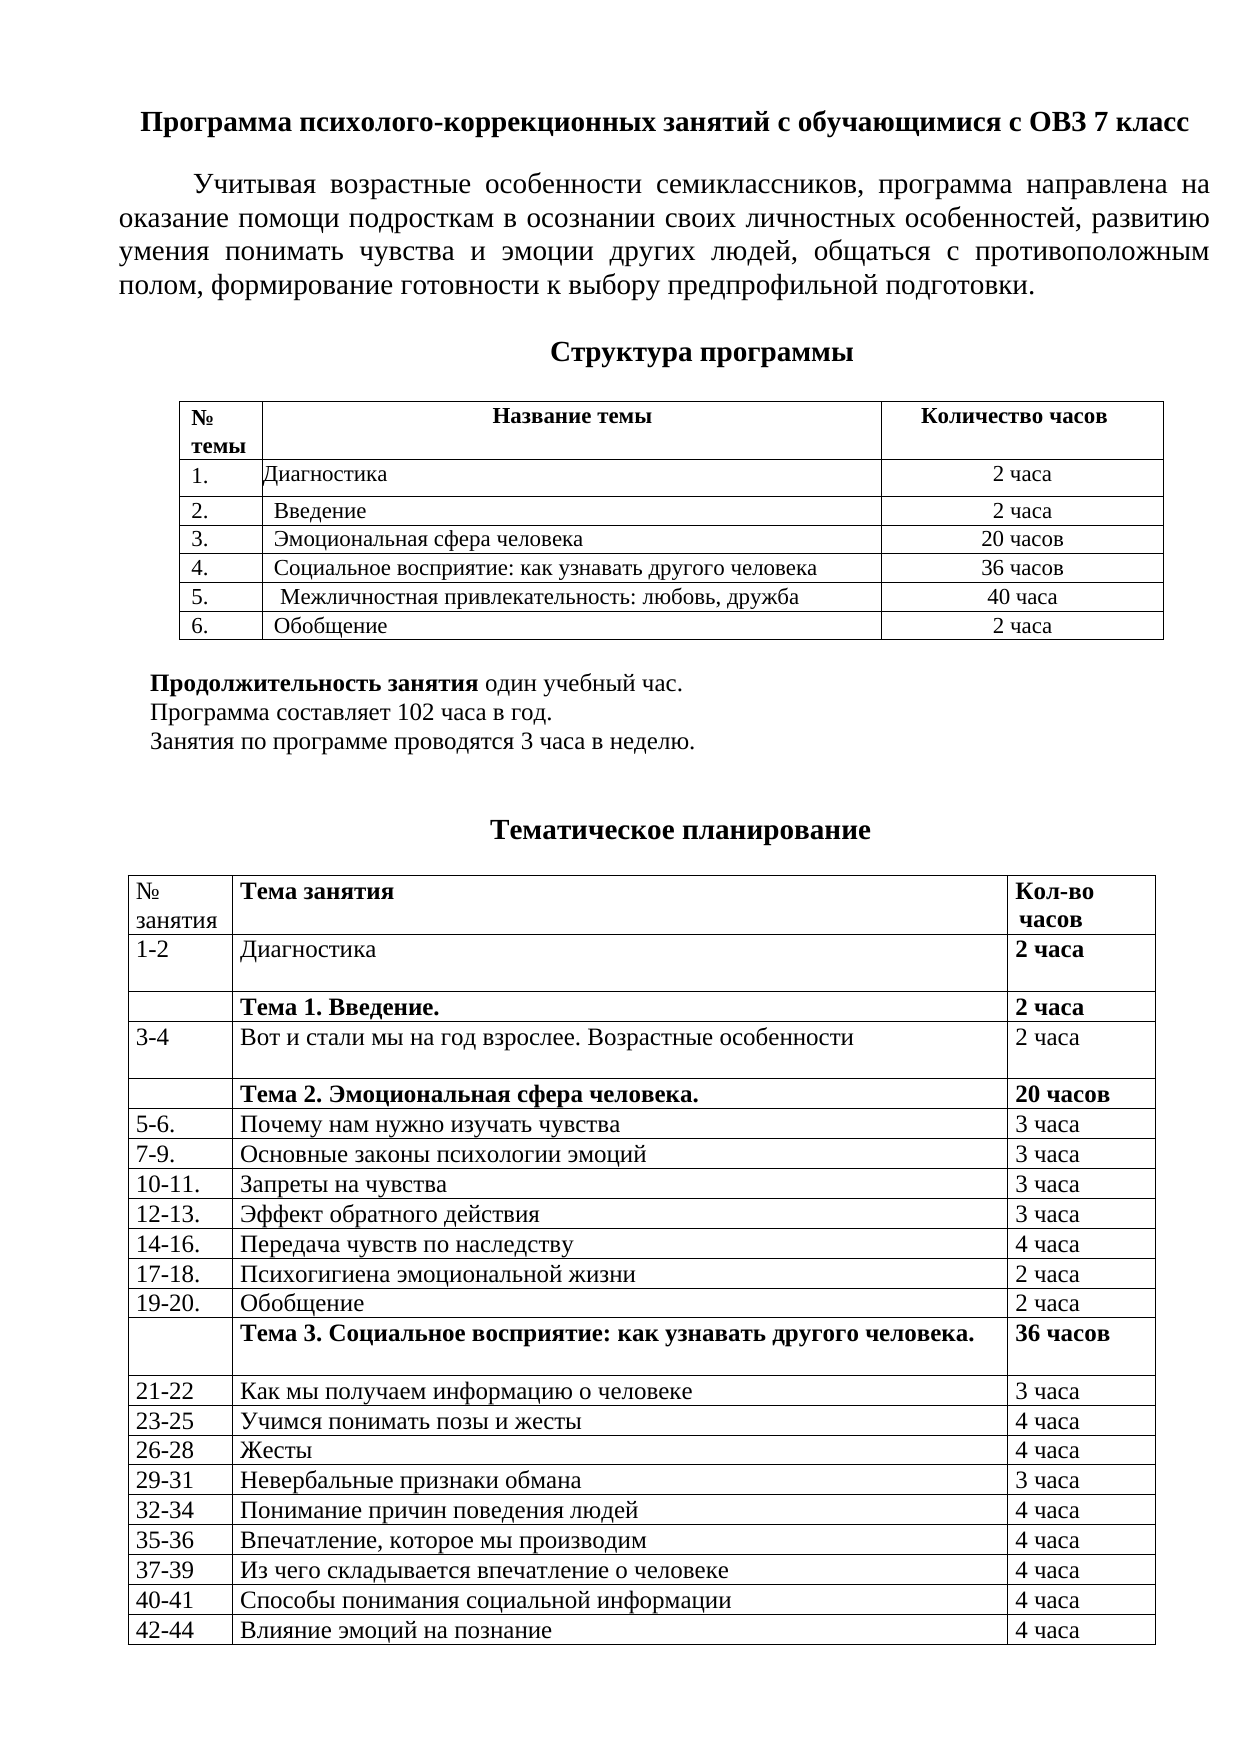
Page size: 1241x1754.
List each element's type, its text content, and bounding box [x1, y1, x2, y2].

table_cell 14-16. [129, 1229, 232, 1257]
table_cell Обобщение [263, 612, 881, 639]
table_cell Передача чувств по наследству [233, 1229, 1007, 1257]
table_cell 4 часа [1008, 1555, 1155, 1584]
table_cell 3 часа [1008, 1376, 1155, 1404]
table_cell 26-28 [129, 1436, 232, 1464]
table_cell 2 часа [1008, 1289, 1155, 1317]
table_cell 4 часа [1008, 1585, 1155, 1614]
table_cell 2 часа [1008, 992, 1155, 1021]
table_cell Эффект обратного действия [233, 1199, 1007, 1228]
text Тематическое планирование [150, 812, 1211, 846]
table_cell 4 часа [1008, 1436, 1155, 1464]
table_cell 19-20. [129, 1289, 232, 1317]
table_cell 3. [180, 526, 262, 553]
table_cell Впечатление, которое мы производим [233, 1525, 1007, 1554]
table_cell 3 часа [1008, 1465, 1155, 1494]
table_cell 20 часов [1008, 1079, 1155, 1108]
table_cell 3-4 [129, 1022, 232, 1078]
table_cell 3 часа [1008, 1139, 1155, 1168]
table_cell 7-9. [129, 1139, 232, 1168]
table_cell 2 часа [1008, 1259, 1155, 1287]
table_cell Способы понимания социальной информации [233, 1585, 1007, 1614]
table_cell [129, 1079, 232, 1108]
table_cell Тема 1. Введение. [233, 992, 1007, 1021]
table_cell 10-11. [129, 1169, 232, 1198]
table_cell Межличностная привлекательность: любовь, дружба [263, 583, 881, 611]
table_cell 1. [180, 460, 262, 496]
table_cell 36 часов [882, 554, 1163, 582]
subtitle Программа психолого-коррекционных занятий с обучающимися с ОВЗ 7 класс [119, 104, 1211, 138]
table_header Кол-во часов [1008, 876, 1155, 933]
table_cell 4. [180, 554, 262, 582]
table_cell 2. [180, 497, 262, 524]
table_cell 5. [180, 583, 262, 611]
table_cell 3 часа [1008, 1109, 1155, 1138]
table_cell 2 часа [882, 612, 1163, 639]
table_header № темы [180, 402, 262, 459]
table_cell 42-44 [129, 1615, 232, 1644]
table_cell Невербальные признаки обмана [233, 1465, 1007, 1494]
table_cell 29-31 [129, 1465, 232, 1494]
text Учитывая возрастные особенности семиклассников, программа направлена на оказание помощи подросткам в осознании своих личностных особенностей, развитию умения понимать чувства и эмоции других людей, общаться с противоположным полом, формирование готовности к выбору предпрофильной подготовки. [119, 166, 1211, 301]
table_cell 20 часов [882, 526, 1163, 553]
table_cell 40 часа [882, 583, 1163, 611]
table_cell Из чего складывается впечатление о человеке [233, 1555, 1007, 1584]
text Продолжительность занятия один учебный час. Программа составляет 102 часа в год. [150, 669, 684, 726]
table_cell 36 часов [1008, 1318, 1155, 1375]
table_cell Обобщение [233, 1289, 1007, 1317]
table_cell Как мы получаем информацию о человеке [233, 1376, 1007, 1404]
table_cell 4 часа [1008, 1615, 1155, 1644]
table_cell Введение [263, 497, 881, 524]
table_cell 1-2 [129, 935, 232, 991]
table_cell Понимание причин поведения людей [233, 1495, 1007, 1524]
table_cell Вот и стали мы на год взрослее. Возрастные особенности [233, 1022, 1007, 1078]
table_cell Диагностика [263, 460, 881, 496]
table_cell 12-13. [129, 1199, 232, 1228]
text Структура программы [119, 334, 1211, 368]
table_cell Психогигиена эмоциональной жизни [233, 1259, 1007, 1287]
table_cell 2 часа [882, 497, 1163, 524]
table_cell [129, 992, 232, 1021]
table_cell Учимся понимать позы и жесты [233, 1406, 1007, 1434]
table_cell 23-25 [129, 1406, 232, 1434]
table_header № занятия [129, 876, 232, 933]
table_cell Социальное восприятие: как узнавать другого человека [263, 554, 881, 582]
table_cell Жесты [233, 1436, 1007, 1464]
table_cell Запреты на чувства [233, 1169, 1007, 1198]
table_cell Почему нам нужно изучать чувства [233, 1109, 1007, 1138]
table_cell 3 часа [1008, 1199, 1155, 1228]
table_cell 4 часа [1008, 1406, 1155, 1434]
table_cell 32-34 [129, 1495, 232, 1524]
table_cell 37-39 [129, 1555, 232, 1584]
table_cell 17-18. [129, 1259, 232, 1287]
table_cell Основные законы психологии эмоций [233, 1139, 1007, 1168]
table_cell 40-41 [129, 1585, 232, 1614]
table_header Название темы [263, 402, 881, 459]
table_cell Эмоциональная сфера человека [263, 526, 881, 553]
text Занятия по программе проводятся 3 часа в неделю. [150, 726, 1211, 754]
table_cell 4 часа [1008, 1525, 1155, 1554]
table_cell Тема 3. Социальное восприятие: как узнавать другого человека. [233, 1318, 1007, 1375]
table_header Количество часов [882, 402, 1163, 459]
table_cell 3 часа [1008, 1169, 1155, 1198]
table_cell 4 часа [1008, 1229, 1155, 1257]
table_cell [129, 1318, 232, 1375]
table_cell 2 часа [1008, 1022, 1155, 1078]
table_cell 4 часа [1008, 1495, 1155, 1524]
table_cell Влияние эмоций на познание [233, 1615, 1007, 1644]
table_cell 6. [180, 612, 262, 639]
table_cell 21-22 [129, 1376, 232, 1404]
table_cell Диагностика [233, 935, 1007, 991]
table_cell Тема 2. Эмоциональная сфера человека. [233, 1079, 1007, 1108]
table_header Тема занятия [233, 876, 1007, 933]
table_cell 35-36 [129, 1525, 232, 1554]
table_cell 5-6. [129, 1109, 232, 1138]
table_cell 2 часа [1008, 935, 1155, 991]
table_cell 2 часа [882, 460, 1163, 496]
